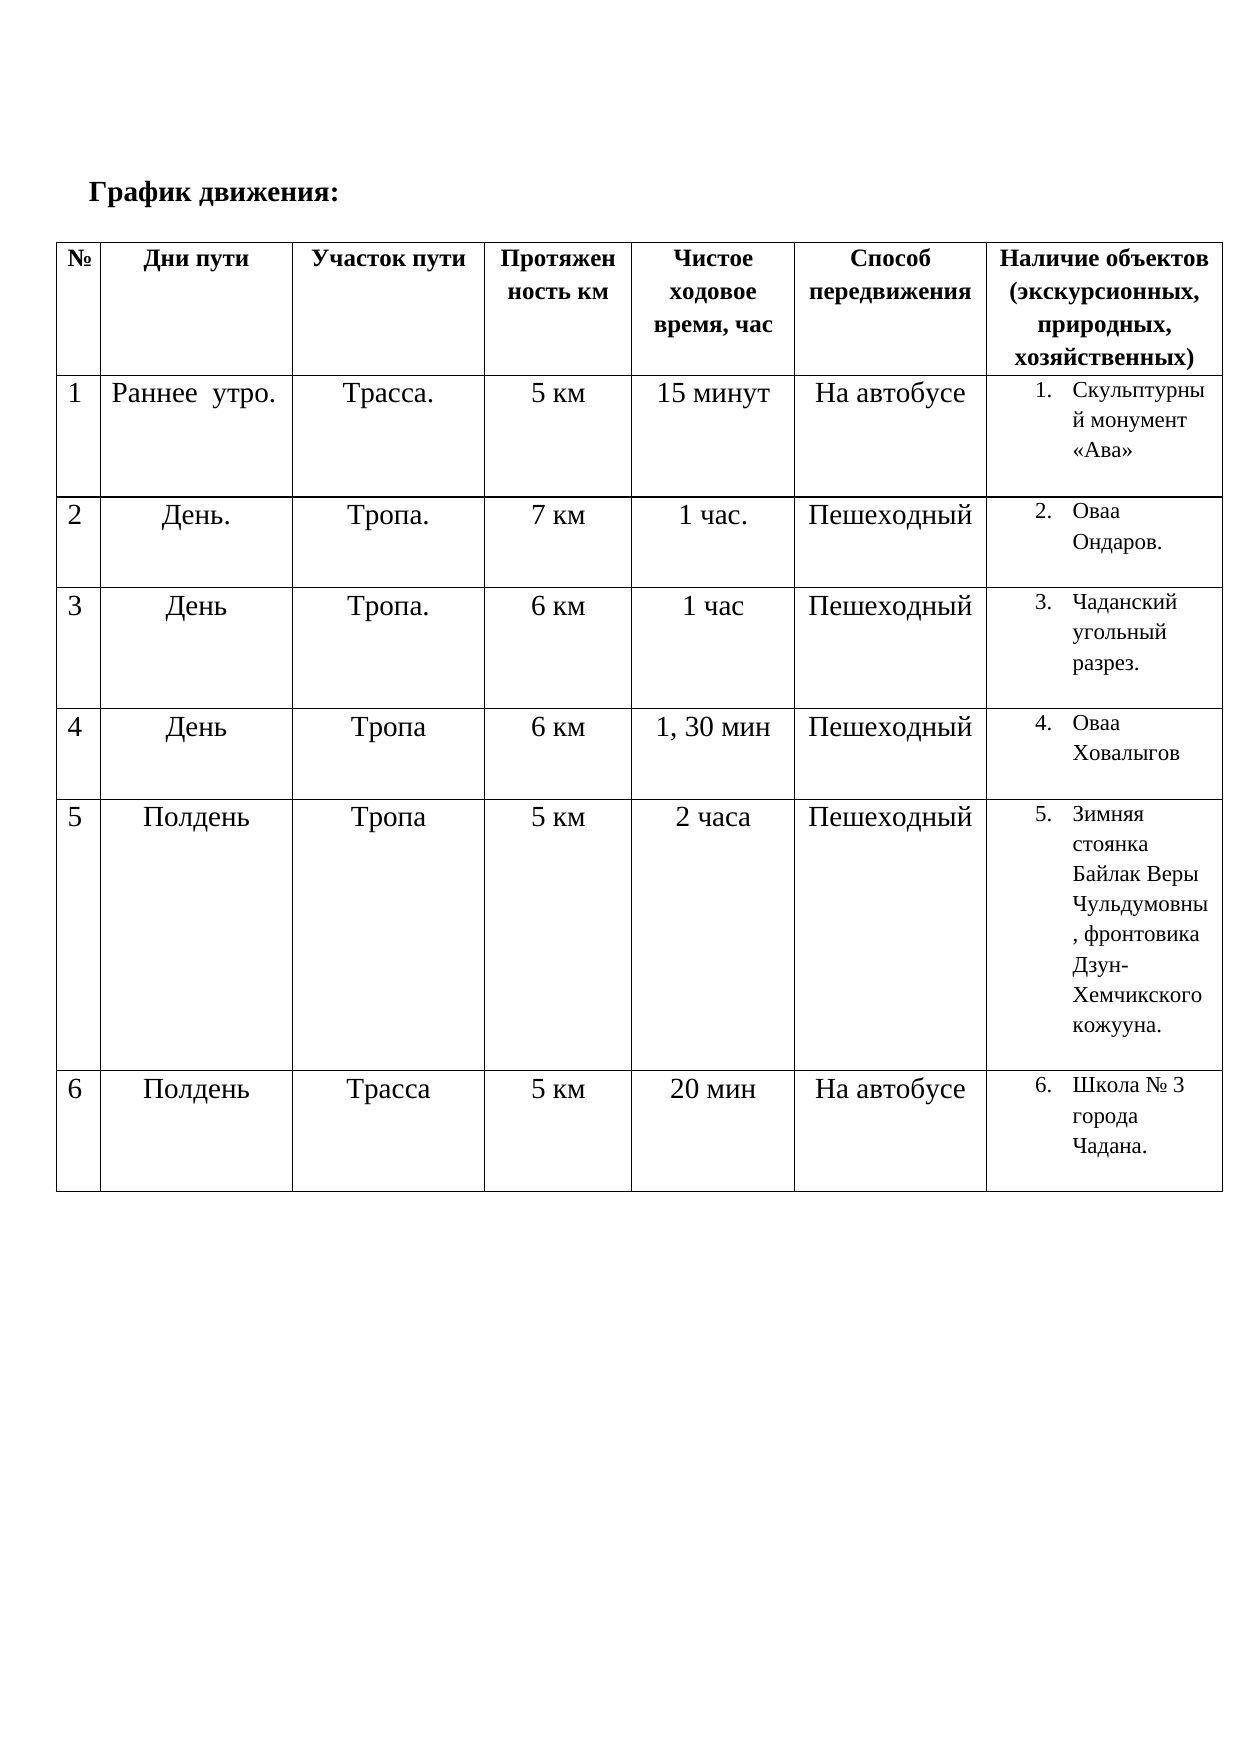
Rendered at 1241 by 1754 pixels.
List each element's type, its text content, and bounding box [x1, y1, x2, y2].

table_cell 7 км [485, 498, 631, 587]
table_cell На автобусе [795, 1071, 986, 1191]
table_cell Полдень [101, 800, 292, 1070]
table_cell Оваа Ховалыгов [987, 709, 1222, 798]
table_cell Тропа [293, 709, 484, 798]
table_cell Тропа. [293, 588, 484, 708]
table_cell 15 минут [632, 376, 794, 496]
table_cell 2 [57, 498, 100, 587]
table_cell Тропа. [293, 498, 484, 587]
table_cell 6 км [485, 588, 631, 708]
table_cell 2 часа [632, 800, 794, 1070]
table_cell Пешеходный [795, 709, 986, 798]
text График движения: [88, 174, 1063, 208]
table_cell 1 час. [632, 498, 794, 587]
table_header Дни пути [101, 243, 292, 374]
table_cell 20 мин [632, 1071, 794, 1191]
table_cell 5 км [485, 1071, 631, 1191]
table_cell Пешеходный [795, 498, 986, 587]
table_cell 6 км [485, 709, 631, 798]
table_header Участок пути [293, 243, 484, 374]
table_cell Полдень [101, 1071, 292, 1191]
table_cell Зимняя стоянка Байлак Веры Чульдумовны, фронтовика Дзун-Хемчикского кожууна. [987, 800, 1222, 1070]
table_cell Пешеходный [795, 588, 986, 708]
table_header Протяженность км [485, 243, 631, 374]
table_cell 5 км [485, 800, 631, 1070]
table_header Способ передвижения [795, 243, 986, 374]
table_cell 1 час [632, 588, 794, 708]
table_cell На автобусе [795, 376, 986, 496]
table_cell 1 [57, 376, 100, 496]
table_cell День. [101, 498, 292, 587]
table_header Чистое ходовое время, час [632, 243, 794, 374]
table_header № [57, 243, 100, 374]
table_cell Тропа [293, 800, 484, 1070]
table_cell 4 [57, 709, 100, 798]
table_cell Скульптурный монумент «Ава» [987, 376, 1222, 496]
table_cell 3 [57, 588, 100, 708]
table_cell Чаданский угольный разрез. [987, 588, 1222, 708]
table_header Наличие объектов (экскурсионных, природных, хозяйственных) [987, 243, 1222, 374]
table_cell Школа № 3 города Чадана. [987, 1071, 1222, 1191]
table_cell Раннее утро. [101, 376, 292, 496]
table_cell Трасса. [293, 376, 484, 496]
table_cell 5 км [485, 376, 631, 496]
table_cell Пешеходный [795, 800, 986, 1070]
table_cell 1, 30 мин [632, 709, 794, 798]
table_cell День [101, 588, 292, 708]
table_cell 6 [57, 1071, 100, 1191]
table_cell Трасса [293, 1071, 484, 1191]
table_cell 5 [57, 800, 100, 1070]
table_cell День [101, 709, 292, 798]
table_cell Оваа Ондаров. [987, 498, 1222, 587]
